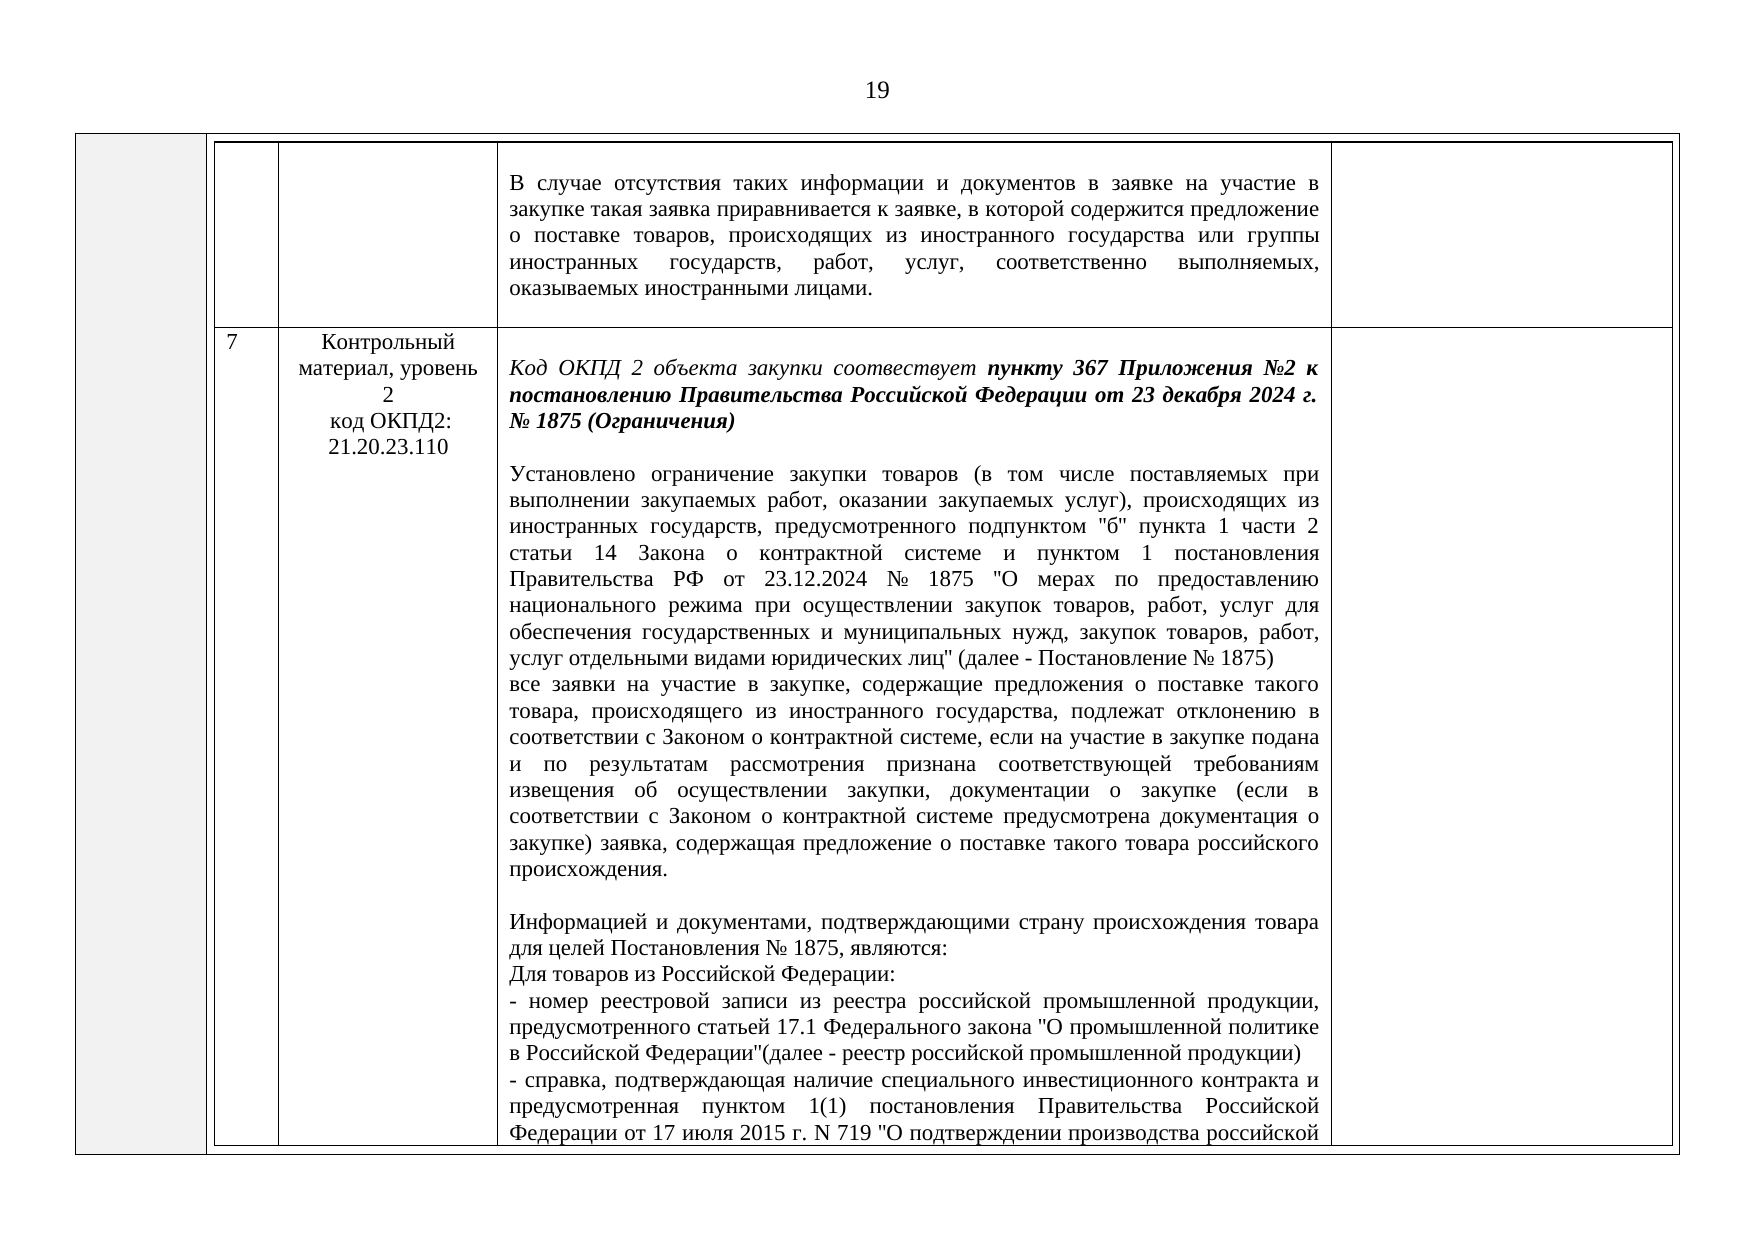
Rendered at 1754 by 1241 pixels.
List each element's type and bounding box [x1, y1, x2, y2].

table_cell [207, 134, 1679, 1154]
